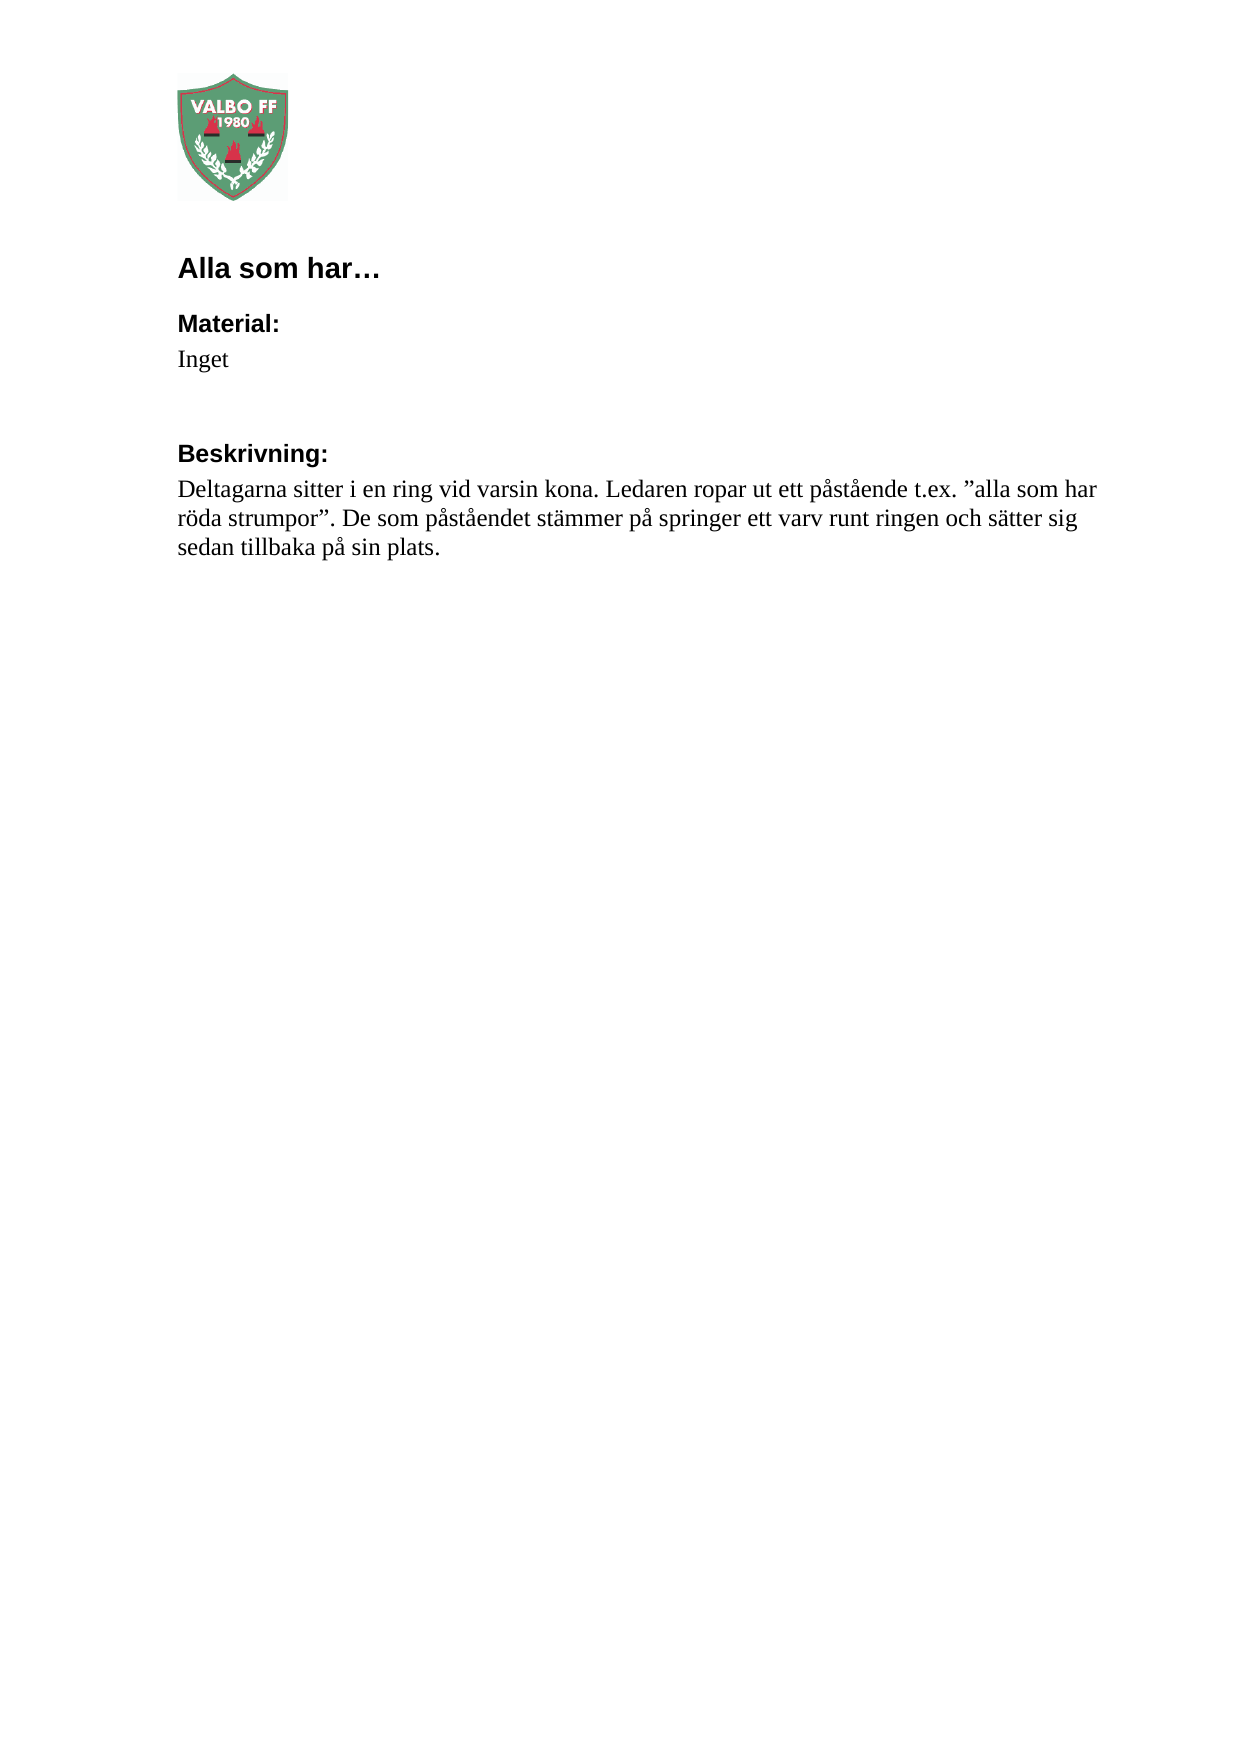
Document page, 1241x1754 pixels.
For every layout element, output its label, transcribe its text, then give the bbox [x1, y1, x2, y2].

subtitle Alla som har… [177, 251, 1122, 284]
subtitle Beskrivning: [177, 439, 1122, 468]
subtitle Material: [177, 309, 1122, 338]
text Deltagarna sitter i en ring vid varsin kona. Ledaren ropar ut ett påstående t.ex. ”alla som har röda strumpor”. De som påståendet stämmer på springer ett varv runt ringen och sätter sig sedan tillbaka på sin plats. [177, 474, 1122, 560]
text Inget [177, 344, 1122, 373]
picture [177, 73, 289, 201]
